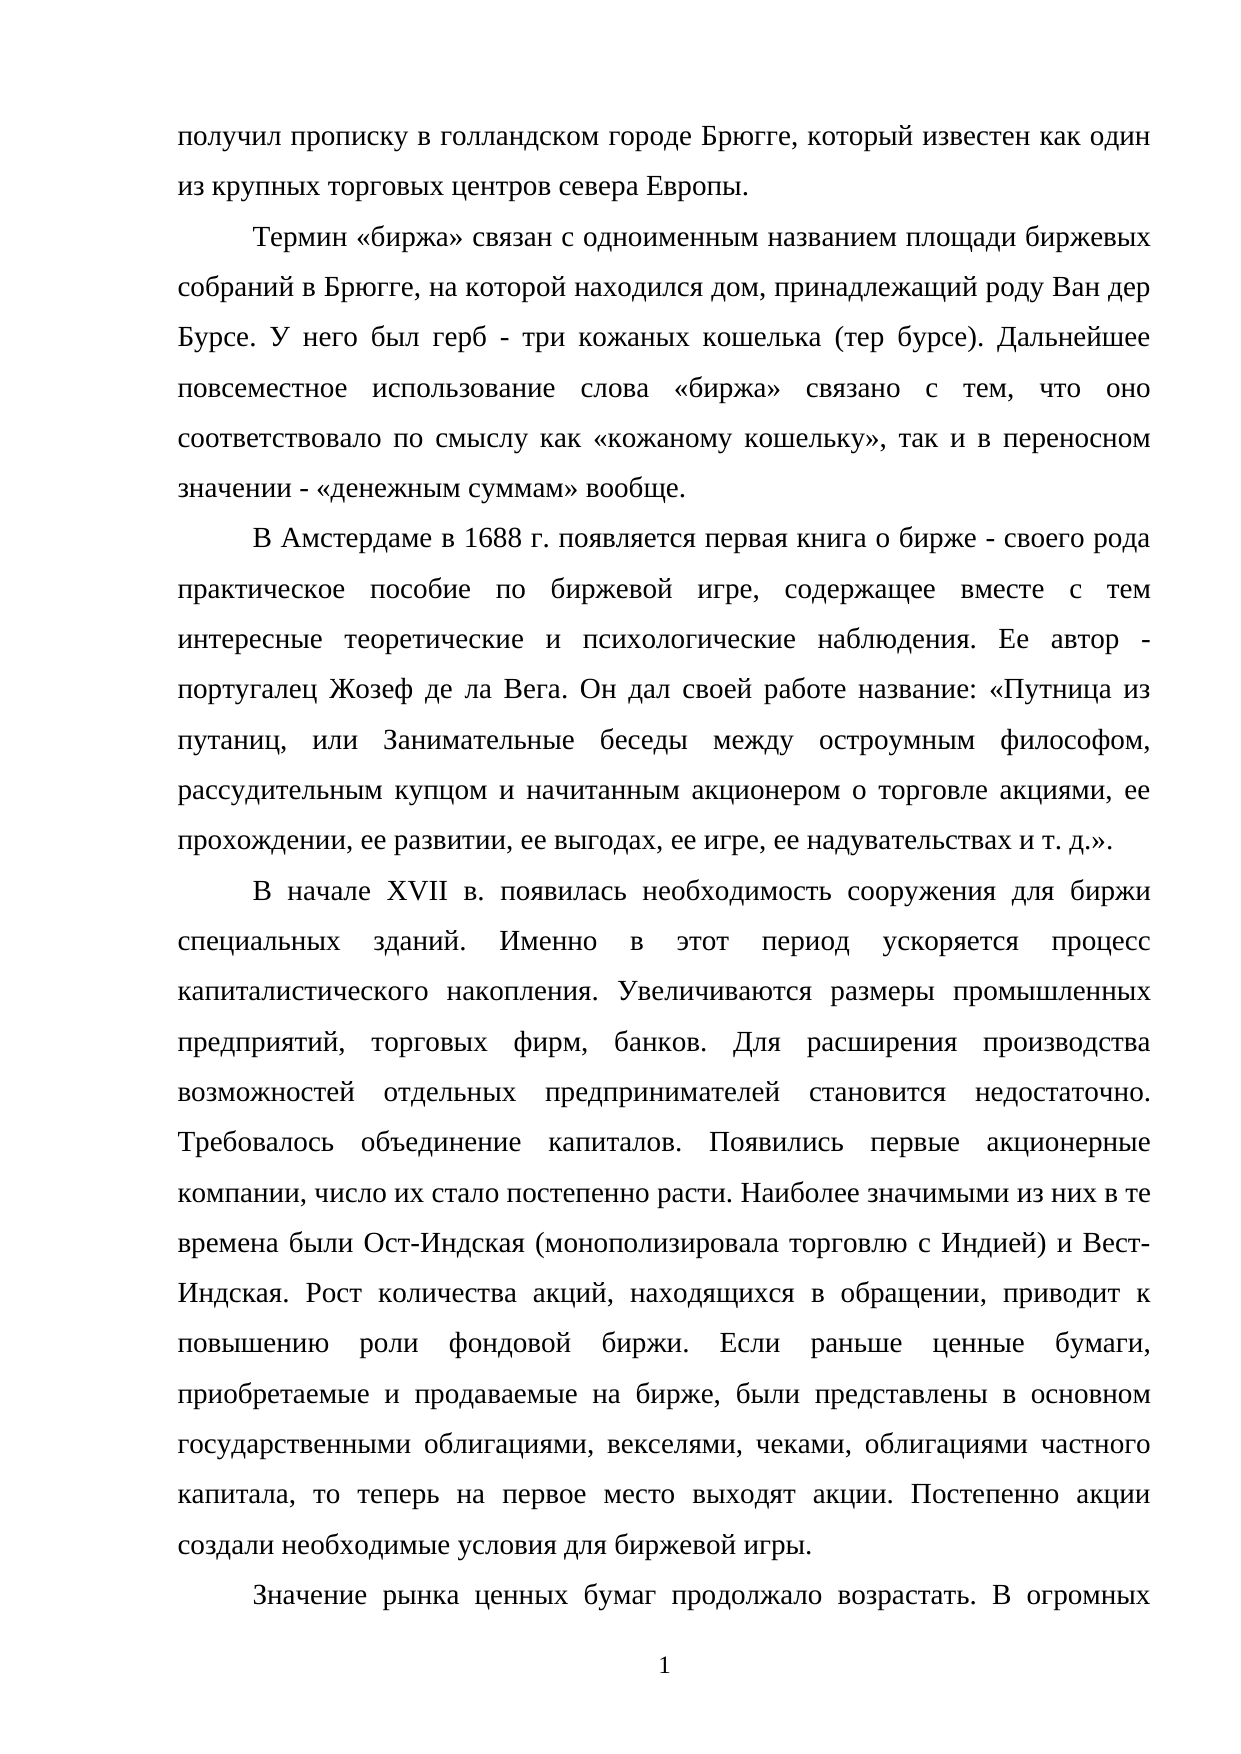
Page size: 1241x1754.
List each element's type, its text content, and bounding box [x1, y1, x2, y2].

text В начале ХVII в. появилась необходимость сооружения для биржи специальных зданий. Именно в этот период ускоряется процесс капиталистического накопления. Увеличиваются размеры промышленных предприятий, торговых фирм, банков. Для расширения производства возможностей отдельных предпринимателей становится недостаточно. Требовалось объединение капиталов. Появились первые акционерные компании, число их стало постепенно расти. Наиболее значимыми из них в те времена были Ост-Индская (монополизировала торговлю с Индией) и Вест-Индская. Рост количества акций, находящихся в обращении, приводит к повышению роли фондовой биржи. Если раньше ценные бумаги, приобретаемые и продаваемые на бирже, были представлены в основном государственными облигациями, векселями, чеками, облигациями частного капитала, то теперь на первое место выходят акции. Постепенно акции создали необходимые условия для биржевой игры. [177, 873, 1152, 1560]
text В Амстердаме в . появляется первая книга о бирже - своего рода практическое пособие по биржевой игре, содержащее вместе с тем интересные теоретические и психологические наблюдения. Ее автор - португалец Жозеф де ла Вега. Он дал своей работе название: «Путница из путаниц, или Занимательные беседы между остроумным философом, рассудительным купцом и начитанным акционером о торговле акциями, ее прохождении, ее развитии, ее выгодах, ее игре, ее надувательствах и т. д.». [177, 521, 1152, 856]
text Термин «биржа» связан с одноименным названием площади биржевых собраний в Брюгге, на которой находился дом, принадлежащий роду Ван дер Бурсе. У него был герб - три кожаных кошелька (тер бурсе). Дальнейшее повсеместное использование слова «биржа» связано с тем, что оно соответствовало по смыслу как «кожаному кошельку», так и в переносном значении - «денежным суммам» вообще. [177, 219, 1152, 504]
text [177, 118, 1152, 202]
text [177, 1577, 1152, 1611]
